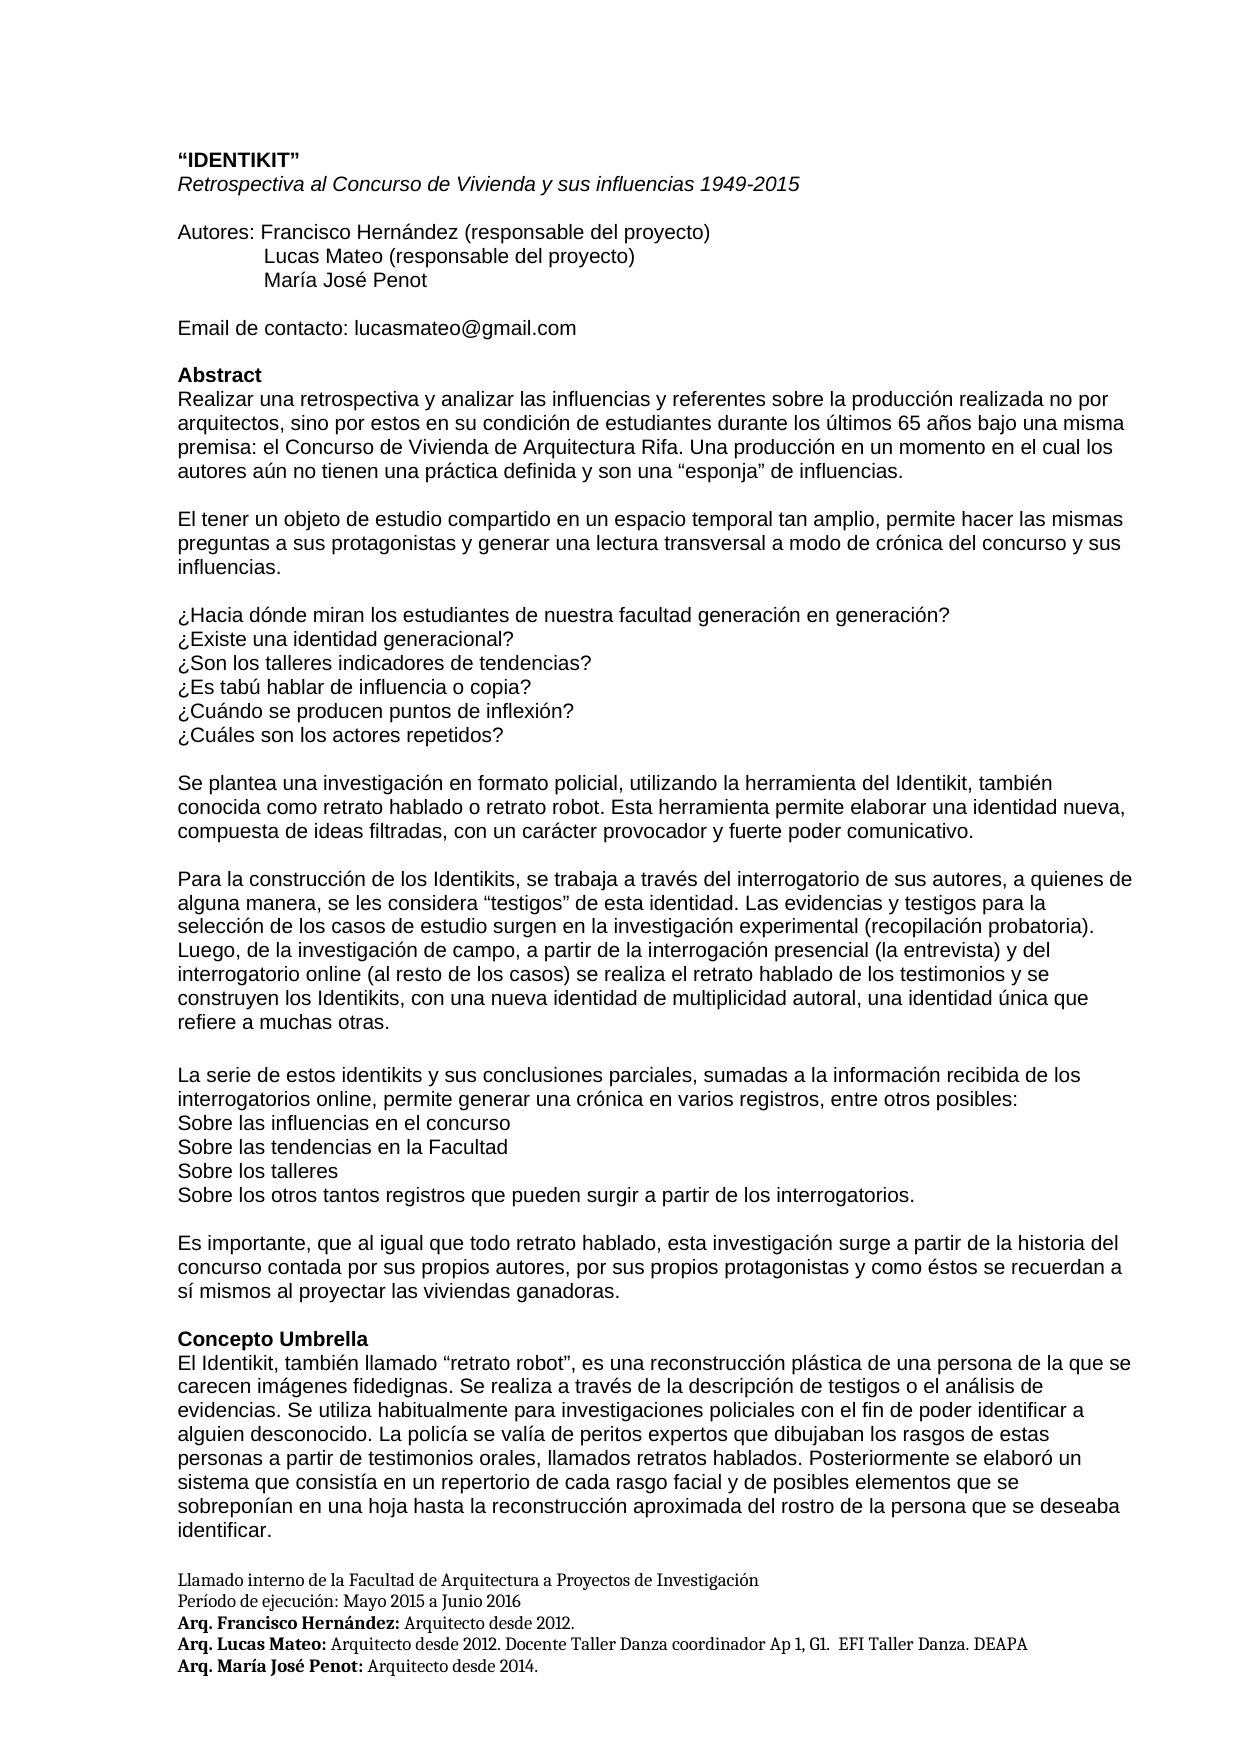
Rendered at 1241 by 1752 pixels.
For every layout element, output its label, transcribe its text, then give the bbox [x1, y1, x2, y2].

text Sobre los talleres [177, 1159, 1134, 1183]
text Sobre los otros tantos registros que pueden surgir a partir de los interrogatorios. [177, 1183, 1134, 1207]
text ¿Son los talleres indicadores de tendencias? [177, 651, 1134, 675]
text Para la construcción de los Identikits, se trabaja a través del interrogatorio de sus autores, a quienes de alguna manera, se les considera “testigos” de esta identidad. Las evidencias y testigos para la selección de los casos de estudio surgen en la investigación experimental (recopilación probatoria). Luego, de la investigación de campo, a partir de la interrogación presencial (la entrevista) y del interrogatorio online (al resto de los casos) se realiza el retrato hablado de los testimonios y se construyen los Identikits, con una nueva identidad de multiplicidad autoral, una identidad única que refiere a muchas otras. [177, 866, 1134, 1063]
text María José Penot [177, 267, 1134, 291]
text El Identikit, también llamado “retrato robot”, es una reconstrucción plástica de una persona de la que se carecen imágenes fidedignas. Se realiza a través de la descripción de testigos o el análisis de evidencias. Se utiliza habitualmente para investigaciones policiales con el fin de poder identificar a alguien desconocido. La policía se valía de peritos expertos que dibujaban los rasgos de estas personas a partir de testimonios orales, llamados retratos hablados. Posteriormente se elaboró un sistema que consistía en un repertorio de cada rasgo facial y de posibles elementos que se sobreponían en una hoja hasta la reconstrucción aproximada del rostro de la persona que se deseaba identificar. [177, 1350, 1134, 1542]
text Es importante, que al igual que todo retrato hablado, esta investigación surge a partir de la historia del concurso contada por sus propios autores, por sus propios protagonistas y como éstos se recuerdan a sí mismos al proyectar las viviendas ganadoras. [177, 1231, 1134, 1302]
text Abstract [177, 363, 1134, 387]
text ¿Cuándo se producen puntos de inflexión? [177, 699, 1134, 723]
text Se plantea una investigación en formato policial, utilizando la herramienta del Identikit, también conocida como retrato hablado o retrato robot. Esta herramienta permite elaborar una identidad nueva, compuesta de ideas filtradas, con un carácter provocador y fuerte poder comunicativo. [177, 771, 1134, 842]
text ¿Es tabú hablar de influencia o copia? [177, 675, 1134, 699]
text Email de contacto: lucasmateo@gmail.com [177, 315, 1134, 339]
text Realizar una retrospectiva y analizar las influencias y referentes sobre la producción realizada no por arquitectos, sino por estos en su condición de estudiantes durante los últimos 65 años bajo una misma premisa: el Concurso de Vivienda de Arquitectura Rifa. Una producción en un momento en el cual los autores aún no tienen una práctica definida y son una “esponja” de influencias. [177, 387, 1134, 483]
text Concepto Umbrella [177, 1326, 1134, 1350]
text ¿Existe una identidad generacional? [177, 627, 1134, 651]
text La serie de estos identikits y sus conclusiones parciales, sumadas a la información recibida de los interrogatorios online, permite generar una crónica en varios registros, entre otros posibles: [177, 1063, 1134, 1111]
text ¿Hacia dónde miran los estudiantes de nuestra facultad generación en generación? [177, 603, 1134, 627]
text Retrospectiva al Concurso de Vivienda y sus influencias 1949-2015 [177, 172, 1134, 196]
text El tener un objeto de estudio compartido en un espacio temporal tan amplio, permite hacer las mismas preguntas a sus protagonistas y generar una lectura transversal a modo de crónica del concurso y sus influencias. [177, 507, 1134, 579]
text Sobre las influencias en el concurso [177, 1111, 1134, 1135]
text ¿Cuáles son los actores repetidos? [177, 723, 1134, 747]
text “IDENTIKIT” [177, 148, 1134, 172]
text Sobre las tendencias en la Facultad [177, 1135, 1134, 1159]
text Lucas Mateo (responsable del proyecto) [177, 243, 1134, 267]
text Autores: Francisco Hernández (responsable del proyecto) [177, 219, 1134, 243]
